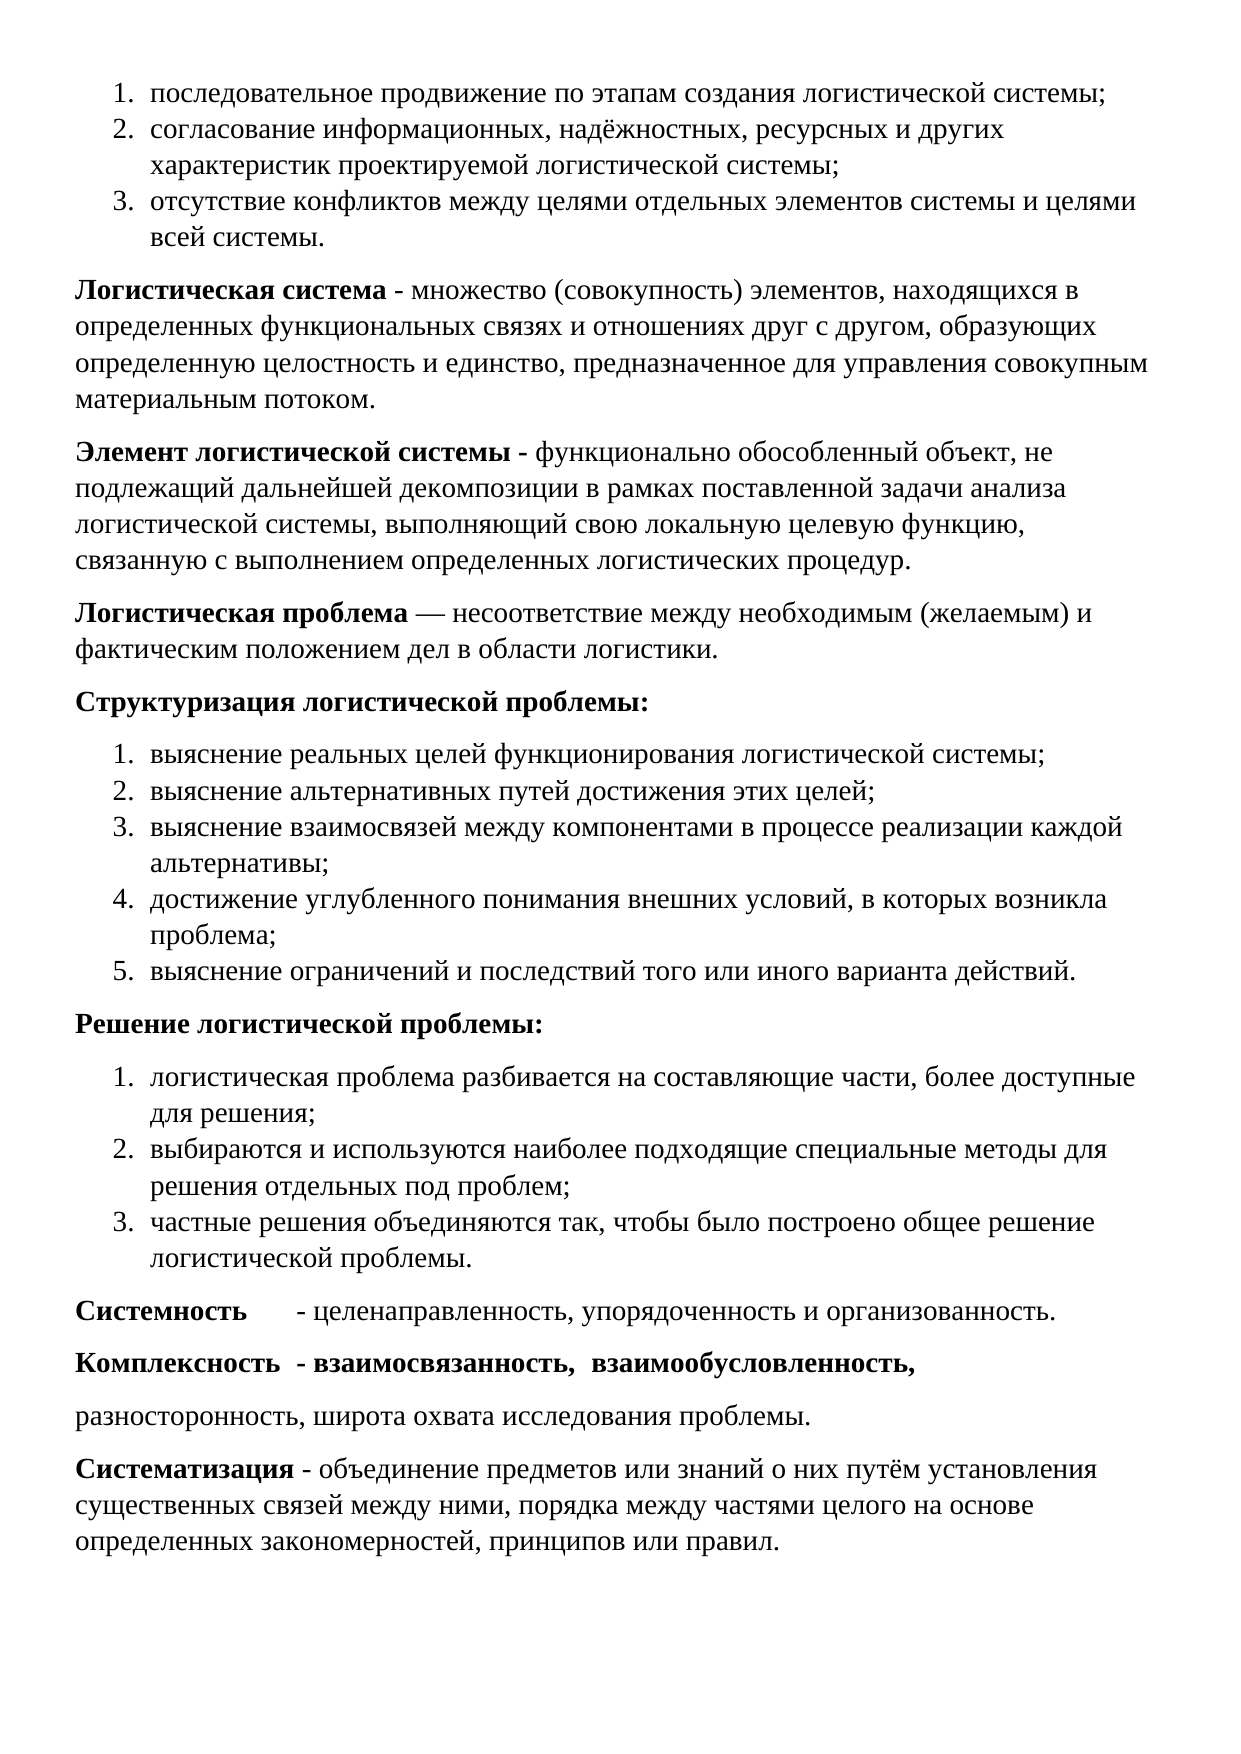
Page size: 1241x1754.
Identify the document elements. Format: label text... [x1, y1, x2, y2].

text Элемент логистической системы - функционально обособленный объект, не подлежащий дальнейшей декомпозиции в рамках поставленной задачи анализа логистической системы, выполняющий свою локальную целевую функцию, связанную с выполнением определенных логистических процедур. [75, 434, 1165, 576]
text Структуризация логистической проблемы: [75, 684, 1165, 717]
list согласование информационных, надёжностных, ресурсных и других характеристик проектируемой логистической системы; [112, 111, 1165, 181]
text Систематизация - объединение предметов или знаний о них путём установления существенных связей между ними, порядка между частями целого на основе определенных закономерностей, принципов или правил. [75, 1451, 1165, 1557]
list последовательное продвижение по этапам создания логистической системы; [112, 75, 1165, 108]
list выяснение ограничений и последствий того или иного варианта действий. [112, 953, 1165, 987]
list выбираются и используются наиболее подходящие специальные методы для решения отдельных под проблем; [112, 1131, 1165, 1201]
text Решение логистической проблемы: [75, 1006, 1165, 1040]
list выяснение реальных целей функционирования логистической системы; [112, 737, 1165, 770]
list отсутствие конфликтов между целями отдельных элементов системы и целями всей системы. [112, 183, 1165, 253]
list логистическая проблема разбивается на составляющие части, более доступные для решения; [112, 1059, 1165, 1129]
text Логистическая проблема — несоответствие между необходимым (желаемым) и фактическим положением дел в области логистики. [75, 595, 1165, 664]
text Системность - целенаправленность, упорядоченность и организованность. [75, 1293, 1165, 1326]
list достижение углубленного понимания внешних условий, в которых возникла проблема; [112, 881, 1165, 951]
list выяснение взаимосвязей между компонентами в процессе реализации каждой альтернативы; [112, 809, 1165, 879]
text Комплексность - взаимосвязанность, взаимообусловленность, [75, 1346, 1165, 1379]
list частные решения объединяются так, чтобы было построено общее решение логистической проблемы. [112, 1204, 1165, 1273]
text разносторонность, широта охвата исследования проблемы. [75, 1398, 1165, 1432]
text Логистическая система - множество (совокупность) элементов, находящихся в определенных функциональных связях и отношениях друг с другом, образующих определенную целостность и единство, предназначенное для управления совокупным материальным потоком. [75, 272, 1165, 414]
list выяснение альтернативных путей достижения этих целей; [112, 773, 1165, 806]
